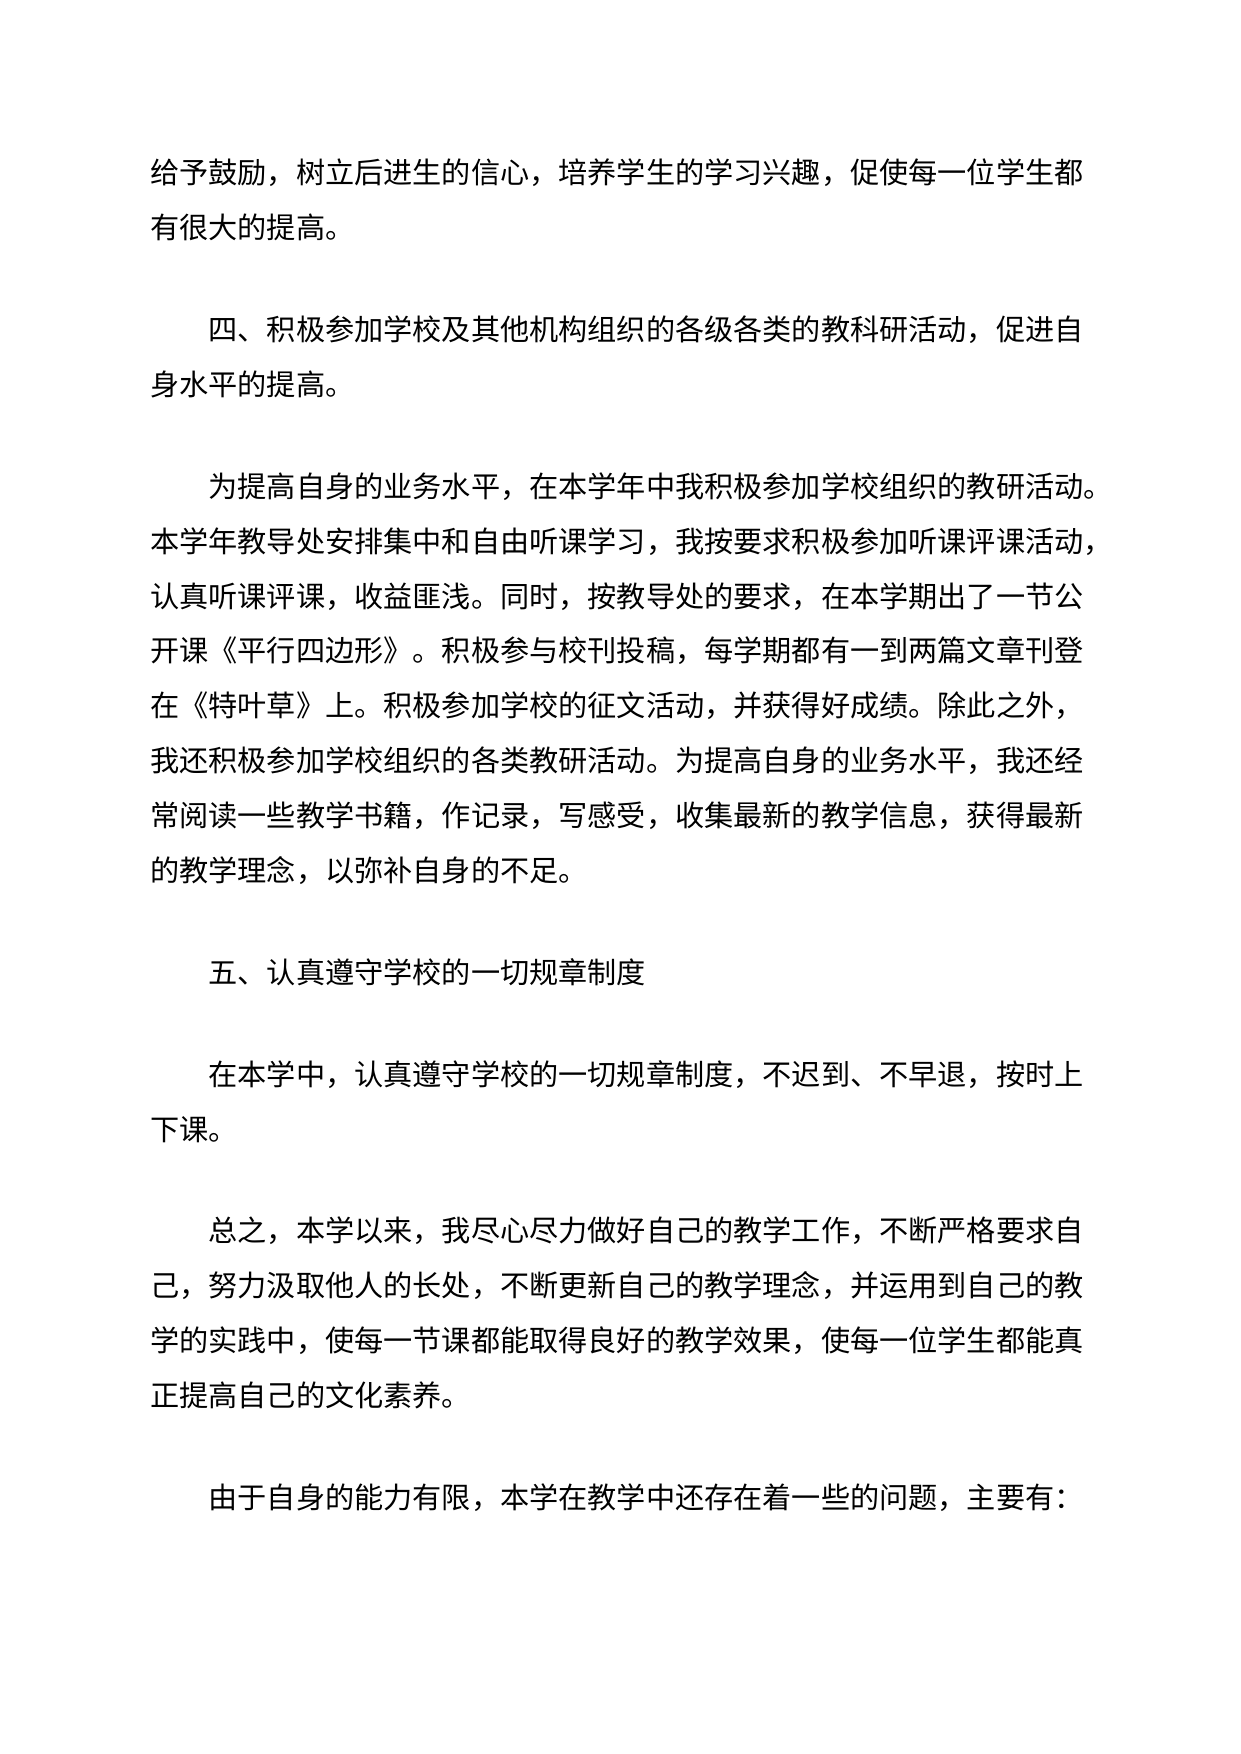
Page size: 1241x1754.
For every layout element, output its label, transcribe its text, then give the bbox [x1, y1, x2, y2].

text 为提高自身的业务水平，在本学年中我积极参加学校组织的教研活动。本学年教导处安排集中和自由听课学习，我按要求积极参加听课评课活动，认真听课评课，收益匪浅。同时，按教导处的要求，在本学期出了一节公开课《平行四边形》。积极参与校刊投稿，每学期都有一到两篇文章刊登在《特叶草》上。积极参加学校的征文活动，并获得好成绩。除此之外，我还积极参加学校组织的各类教研活动。为提高自身的业务水平，我还经常阅读一些教学书籍，作记录，写感受，收集最新的教学信息，获得最新的教学理念，以弥补自身的不足。 [150, 463, 1090, 890]
text 由于自身的能力有限，本学在教学中还存在着一些的问题，主要有： [150, 1474, 1090, 1517]
text 五、认真遵守学校的一切规章制度 [150, 949, 1090, 992]
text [150, 150, 1090, 247]
text 总之，本学以来，我尽心尽力做好自己的教学工作，不断严格要求自己，努力汲取他人的长处，不断更新自己的教学理念，并运用到自己的教学的实践中，使每一节课都能取得良好的教学效果，使每一位学生都能真正提高自己的文化素养。 [150, 1208, 1090, 1415]
text 在本学中，认真遵守学校的一切规章制度，不迟到、不早退，按时上下课。 [150, 1051, 1090, 1148]
text 四、积极参加学校及其他机构组织的各级各类的教科研活动，促进自身水平的提高。 [150, 307, 1090, 404]
